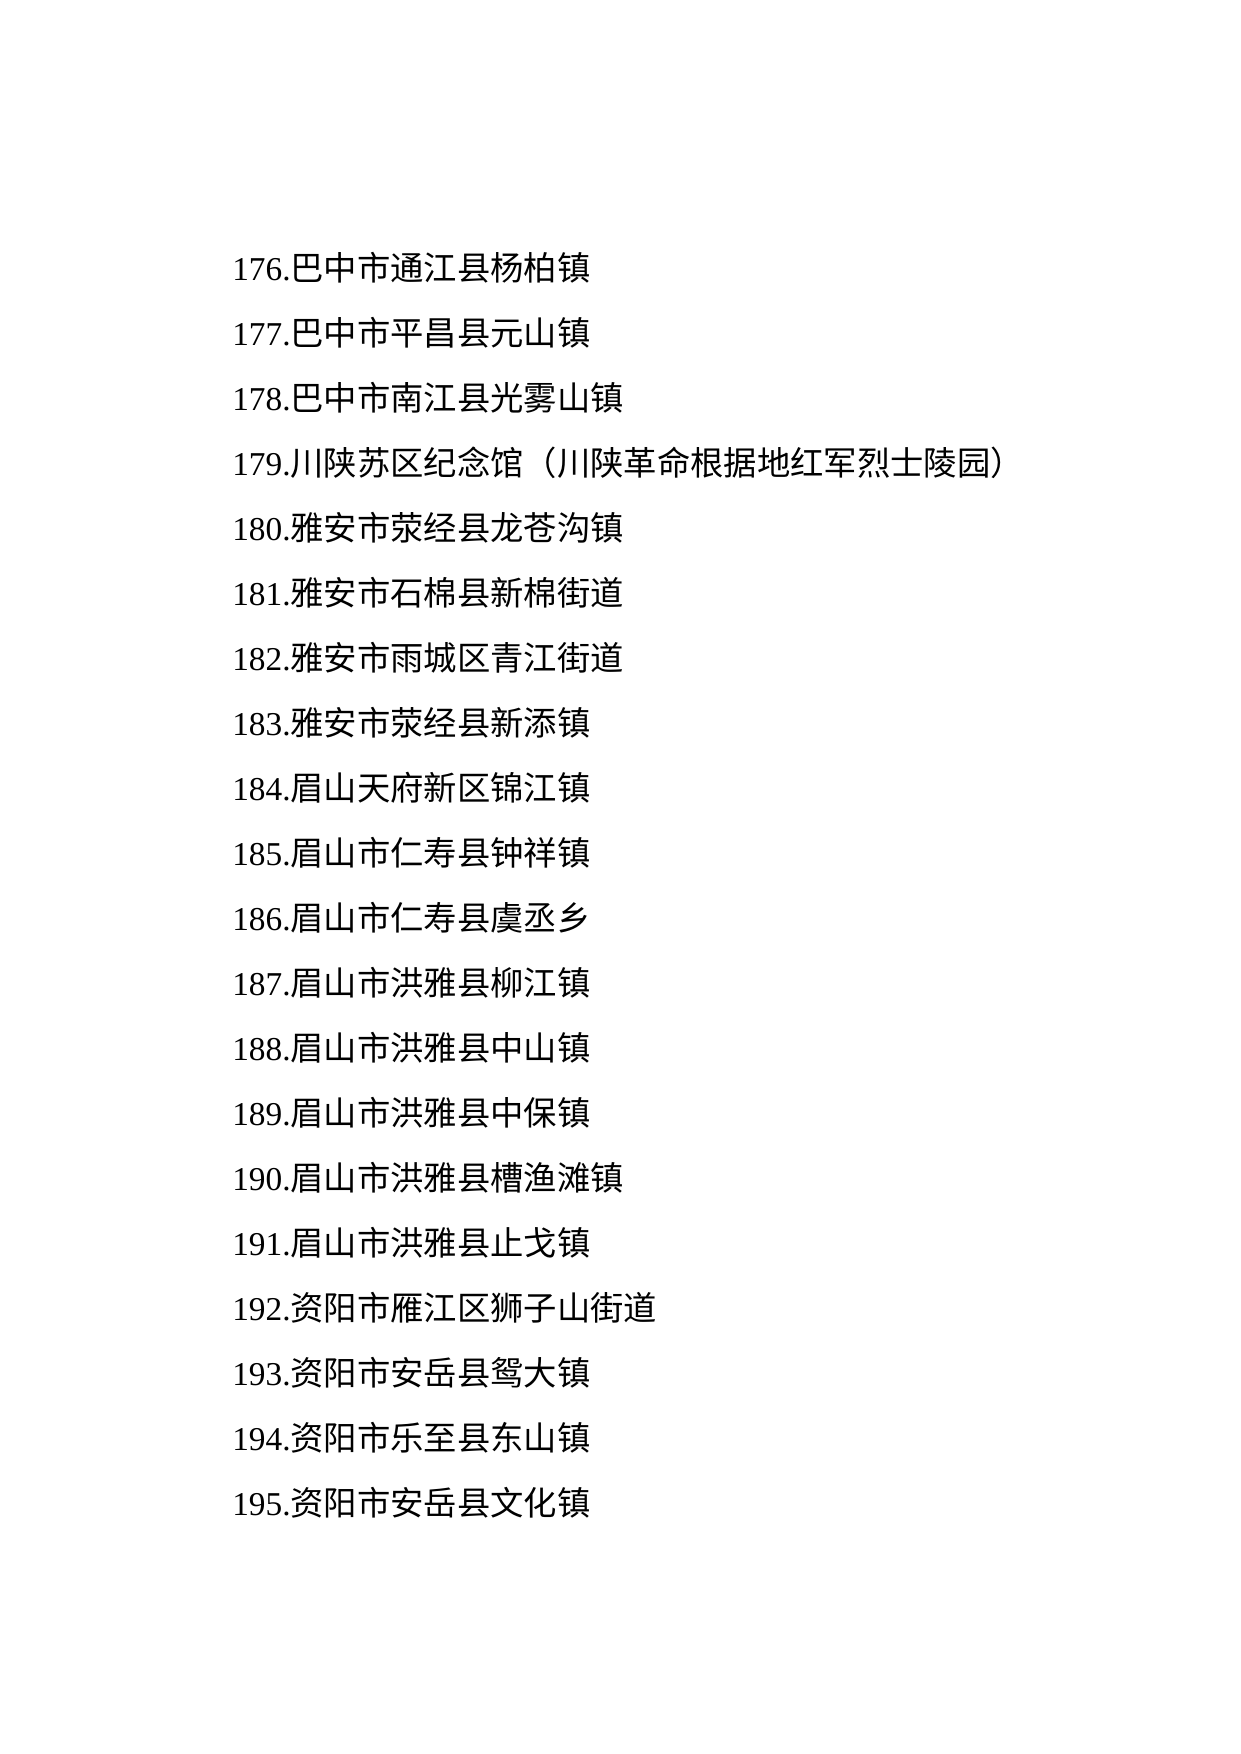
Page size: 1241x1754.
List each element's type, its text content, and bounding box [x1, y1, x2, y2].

text 189.眉山市洪雅县中保镇 [165, 1078, 1087, 1143]
text 183.雅安市荥经县新添镇 [165, 688, 1087, 753]
text 187.眉山市洪雅县柳江镇 [165, 948, 1087, 1013]
text 193.资阳市安岳县鸳大镇 [165, 1338, 1087, 1403]
text 192.资阳市雁江区狮子山街道 [165, 1273, 1087, 1338]
text 176.巴中市通江县杨柏镇 [165, 233, 1087, 298]
text 191.眉山市洪雅县止戈镇 [165, 1208, 1087, 1273]
text 195.资阳市安岳县文化镇 [165, 1468, 1087, 1533]
text 184.眉山天府新区锦江镇 [165, 753, 1087, 818]
text 194.资阳市乐至县东山镇 [165, 1403, 1087, 1468]
text 185.眉山市仁寿县钟祥镇 [165, 818, 1087, 883]
text 182.雅安市雨城区青江街道 [165, 623, 1087, 688]
text 177.巴中市平昌县元山镇 [165, 298, 1087, 363]
text 190.眉山市洪雅县槽渔滩镇 [165, 1143, 1087, 1208]
text 179.川陕苏区纪念馆（川陕革命根据地红军烈士陵园） [165, 428, 1087, 493]
text 178.巴中市南江县光雾山镇 [165, 363, 1087, 428]
text 180.雅安市荥经县龙苍沟镇 [165, 493, 1087, 558]
text 188.眉山市洪雅县中山镇 [165, 1013, 1087, 1078]
text 181.雅安市石棉县新棉街道 [165, 558, 1087, 623]
text 186.眉山市仁寿县虞丞乡 [165, 883, 1087, 948]
